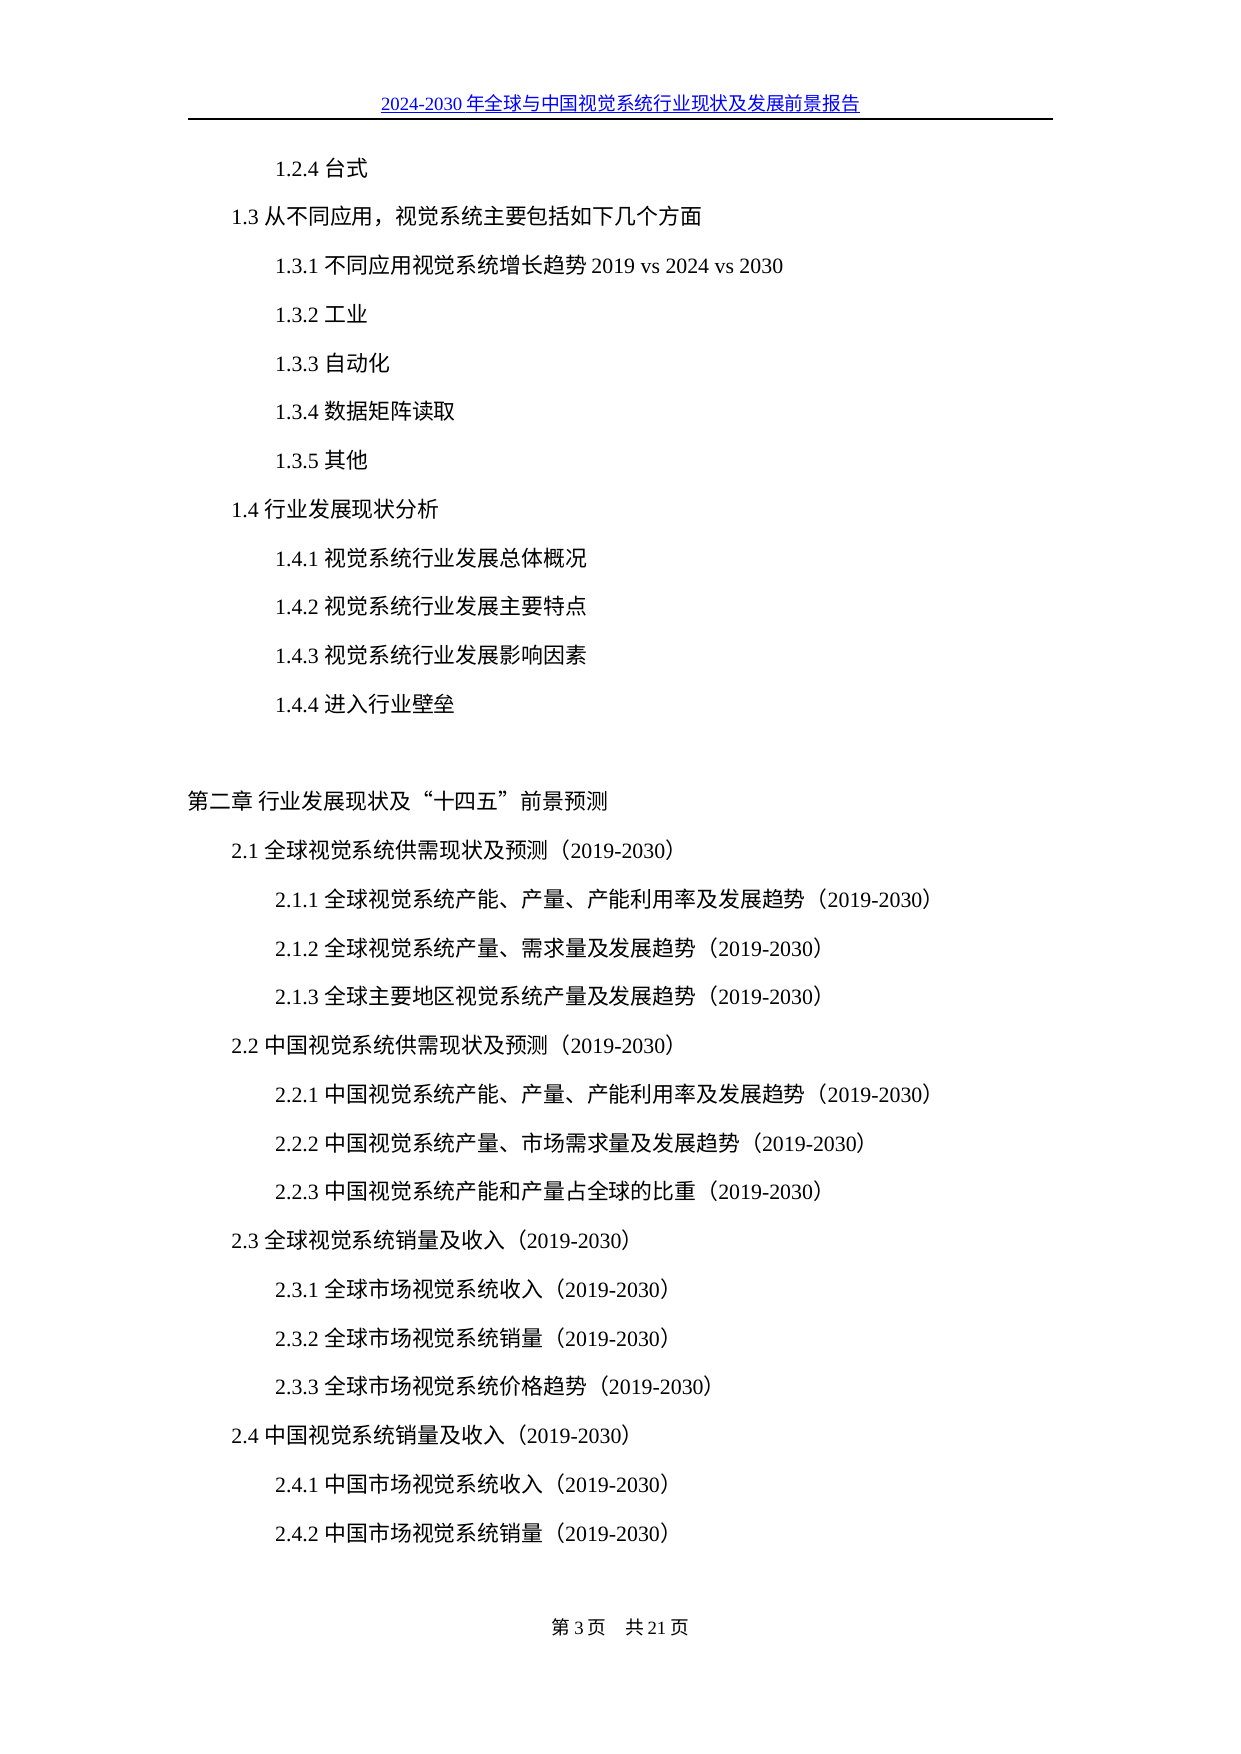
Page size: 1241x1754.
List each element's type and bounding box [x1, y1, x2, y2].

text [187, 150, 1053, 1548]
